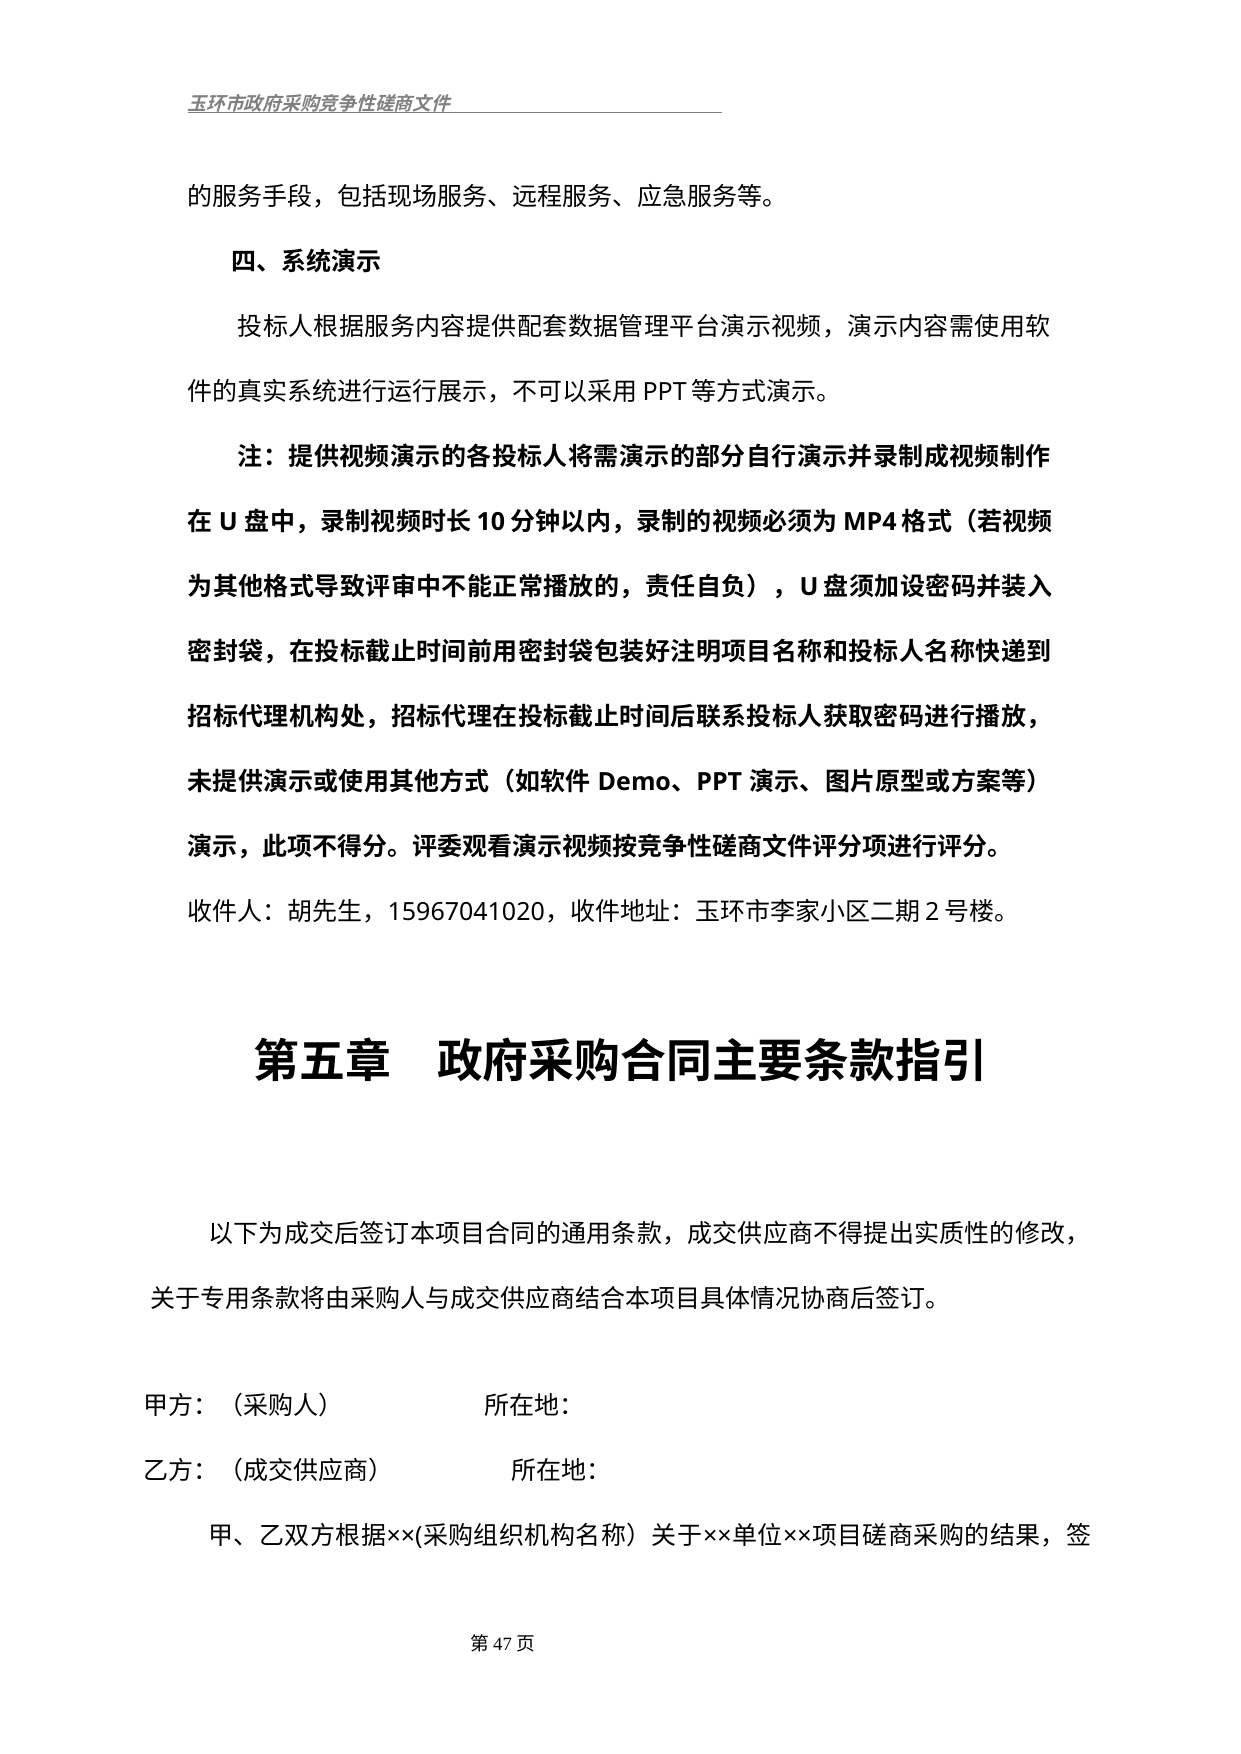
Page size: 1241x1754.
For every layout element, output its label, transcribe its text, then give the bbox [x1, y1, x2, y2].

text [187, 162, 1053, 227]
text 以下为成交后签订本项目合同的通用条款，成交供应商不得提出实质性的修改，关于专用条款将由采购人与成交供应商结合本项目具体情况协商后签订。 [150, 1199, 1092, 1329]
text 四、系统演示 [187, 227, 1053, 292]
text 投标人根据服务内容提供配套数据管理平台演示视频，演示内容需使用软件的真实系统进行运行展示，不可以采用PPT等方式演示。 [187, 292, 1053, 422]
subtitle 第五章 政府采购合同主要条款指引 [187, 1009, 1053, 1107]
text 收件人：胡先生，15967041020，收件地址：玉环市李家小区二期2号楼。 [187, 877, 1053, 942]
text 注：提供视频演示的各投标人将需演示的部分自行演示并录制成视频制作在 U 盘中，录制视频时长10分钟以内，录制的视频必须为MP4格式（若视频为其他格式导致评审中不能正常播放的，责任自负），U盘须加设密码并装入密封袋，在投标截止时间前用密封袋包装好注明项目名称和投标人名称快递到招标代理机构处，招标代理在投标截止时间后联系投标人获取密码进行播放，未提供演示或使用其他方式（如软件Demo、PPT 演示、图片原型或方案等）演示，此项不得分。评委观看演示视频按竞争性磋商文件评分项进行评分。 [187, 422, 1053, 877]
text 甲方：（采购人） 所在地： [144, 1371, 1092, 1436]
text 乙方：（成交供应商） 所在地： [144, 1436, 1092, 1501]
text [150, 1501, 1092, 1566]
